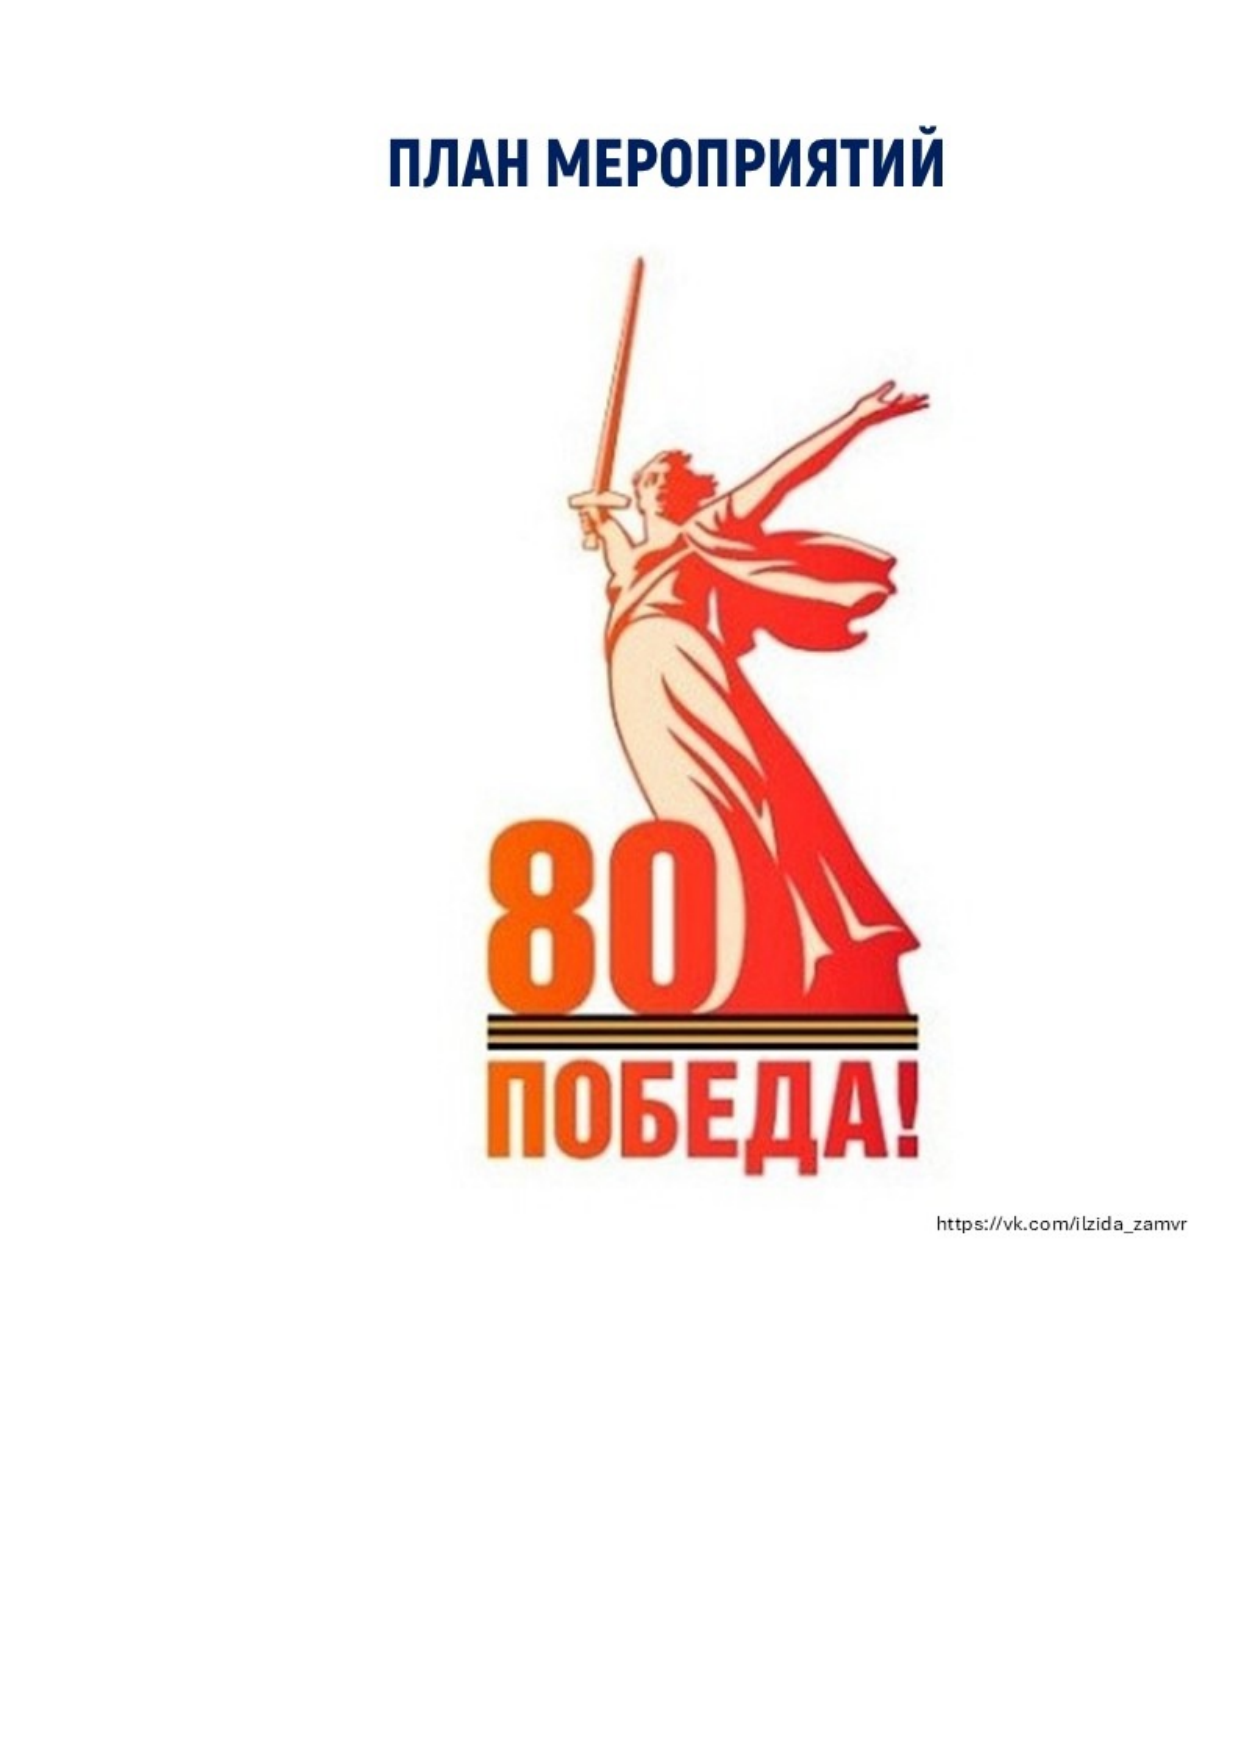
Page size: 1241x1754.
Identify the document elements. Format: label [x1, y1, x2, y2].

picture [75, 75, 1241, 1257]
